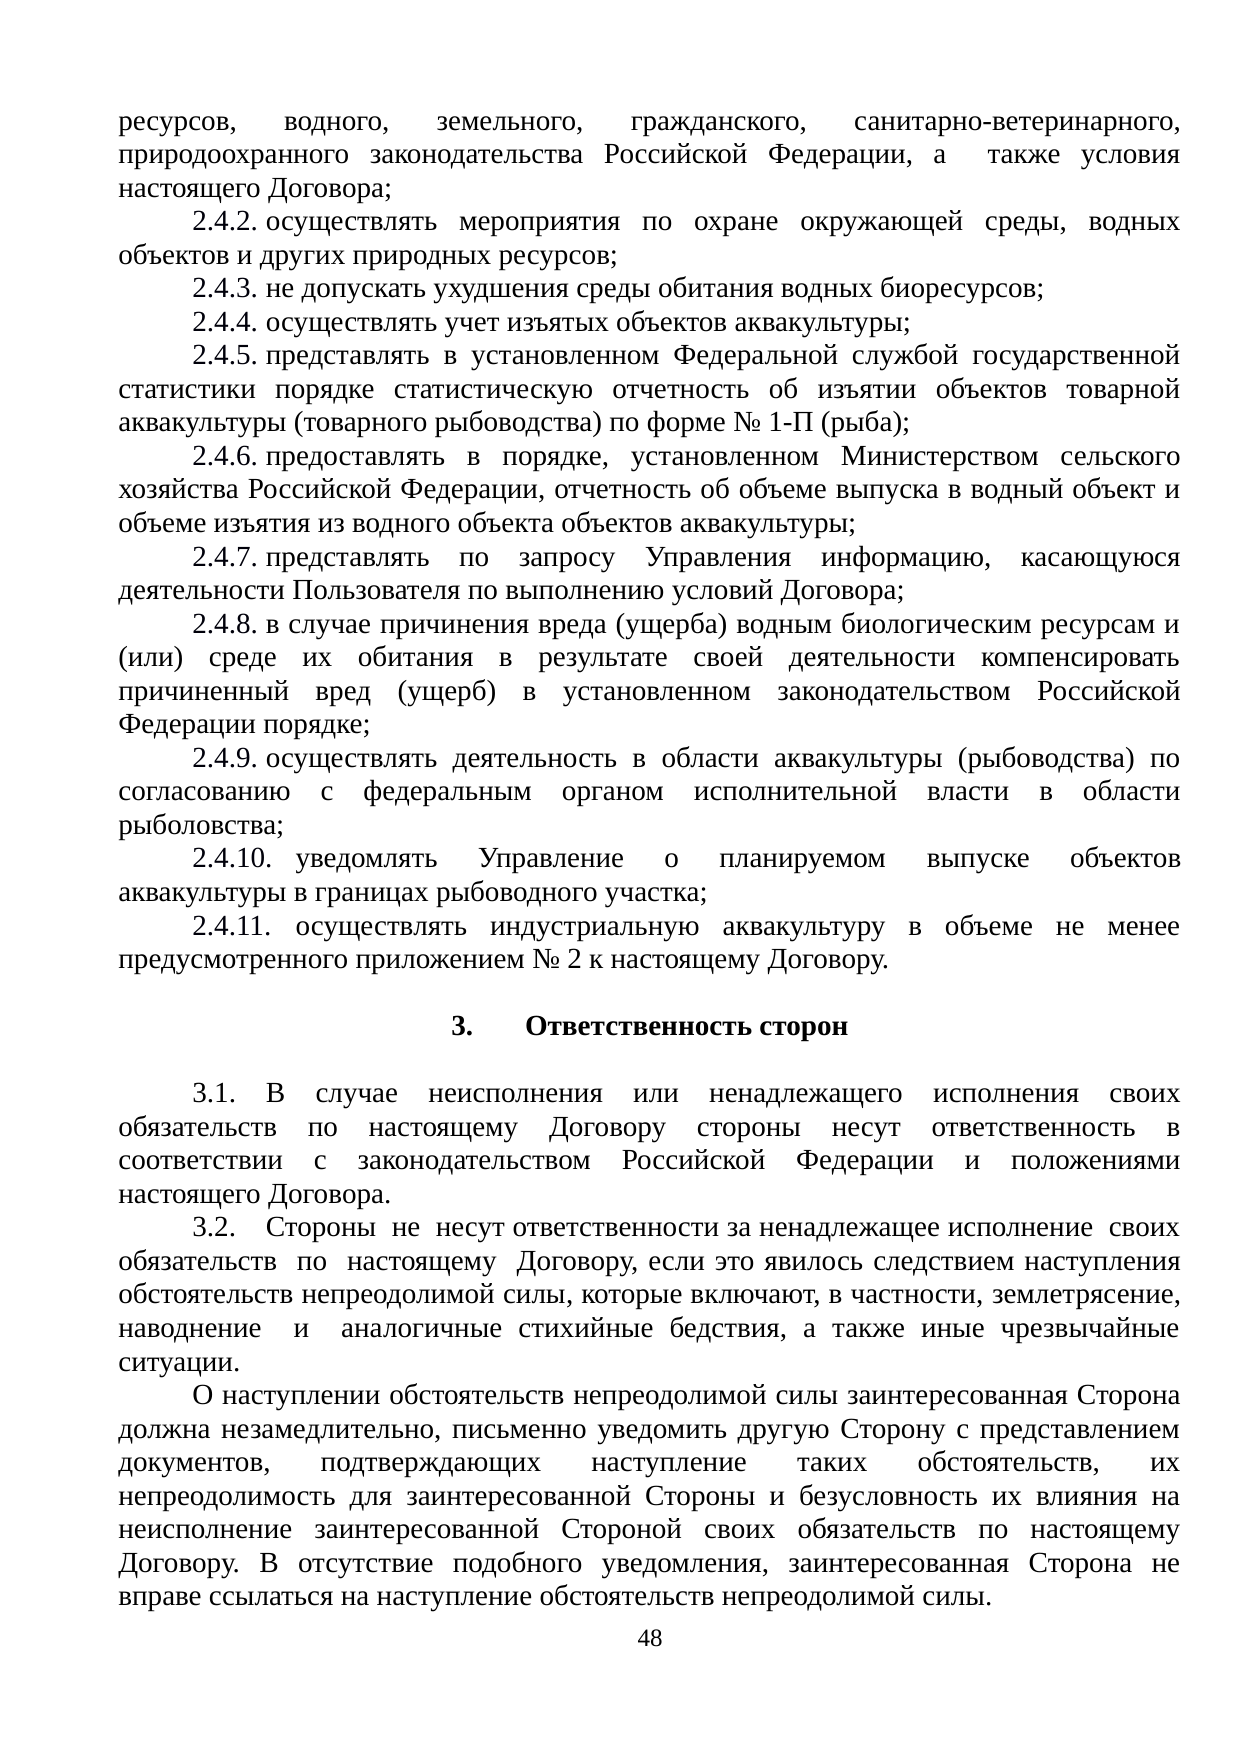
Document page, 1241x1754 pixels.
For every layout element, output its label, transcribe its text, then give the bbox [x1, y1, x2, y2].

list предоставлять в порядке, установленном Министерством сельского хозяйства Российской Федерации, отчетность об объеме выпуска в водный объект и объеме изъятия из водного объекта объектов аквакультуры; [118, 438, 1181, 539]
list в случае причинения вреда (ущерба) водным биологическим ресурсам и (или) среде их обитания в результате своей деятельности компенсировать причиненный вред (ущерб) в установленном законодательством Российской Федерации порядке; [118, 606, 1181, 740]
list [118, 103, 1181, 203]
list представлять в установленном Федеральной службой государственной статистики порядке статистическую отчетность об изъятии объектов товарной аквакультуры (товарного рыбоводства) по форме № 1-П (рыба); [118, 337, 1181, 438]
list представлять по запросу Управления информацию, касающуюся деятельности Пользователя по выполнению условий Договора; [118, 539, 1181, 606]
text О наступлении обстоятельств непреодолимой силы заинтересованная Сторона должна незамедлительно, письменно уведомить другую Сторону с представлением документов, подтверждающих наступление таких обстоятельств, их непреодолимость для заинтересованной Стороны и безусловность их влияния на неисполнение заинтересованной Стороной своих обязательств по настоящему Договору. В отсутствие подобного уведомления, заинтересованная Сторона не вправе ссылаться на наступление обстоятельств непреодолимой силы. [118, 1377, 1181, 1612]
list осуществлять мероприятия по охране окружающей среды, водных объектов и других природных ресурсов; [118, 203, 1181, 270]
list В случае неисполнения или ненадлежащего исполнения своих обязательств по настоящему Договору стороны несут ответственность в соответствии с законодательством Российской Федерации и положениями настоящего Договора. [118, 1075, 1181, 1209]
list Стороны не несут ответственности за ненадлежащее исполнение своих обязательств по настоящему Договору, если это явилось следствием наступления обстоятельств непреодолимой силы, которые включают, в частности, землетрясение, наводнение и аналогичные стихийные бедствия, а также иные чрезвычайные ситуации. [118, 1209, 1181, 1377]
list уведомлять Управление о планируемом выпуске объектов аквакультуры в границах рыбоводного участка; [118, 841, 1181, 908]
list осуществлять индустриальную аквакультуру в объеме не менее предусмотренного приложением № 2 к настоящему Договору. [118, 908, 1181, 975]
list Ответственность сторон [118, 1008, 1181, 1042]
list осуществлять деятельность в области аквакультуры (рыбоводства) по согласованию с федеральным органом исполнительной власти в области рыболовства; [118, 740, 1181, 841]
list не допускать ухудшения среды обитания водных биоресурсов; [118, 270, 1181, 304]
list осуществлять учет изъятых объектов аквакультуры; [118, 304, 1181, 337]
